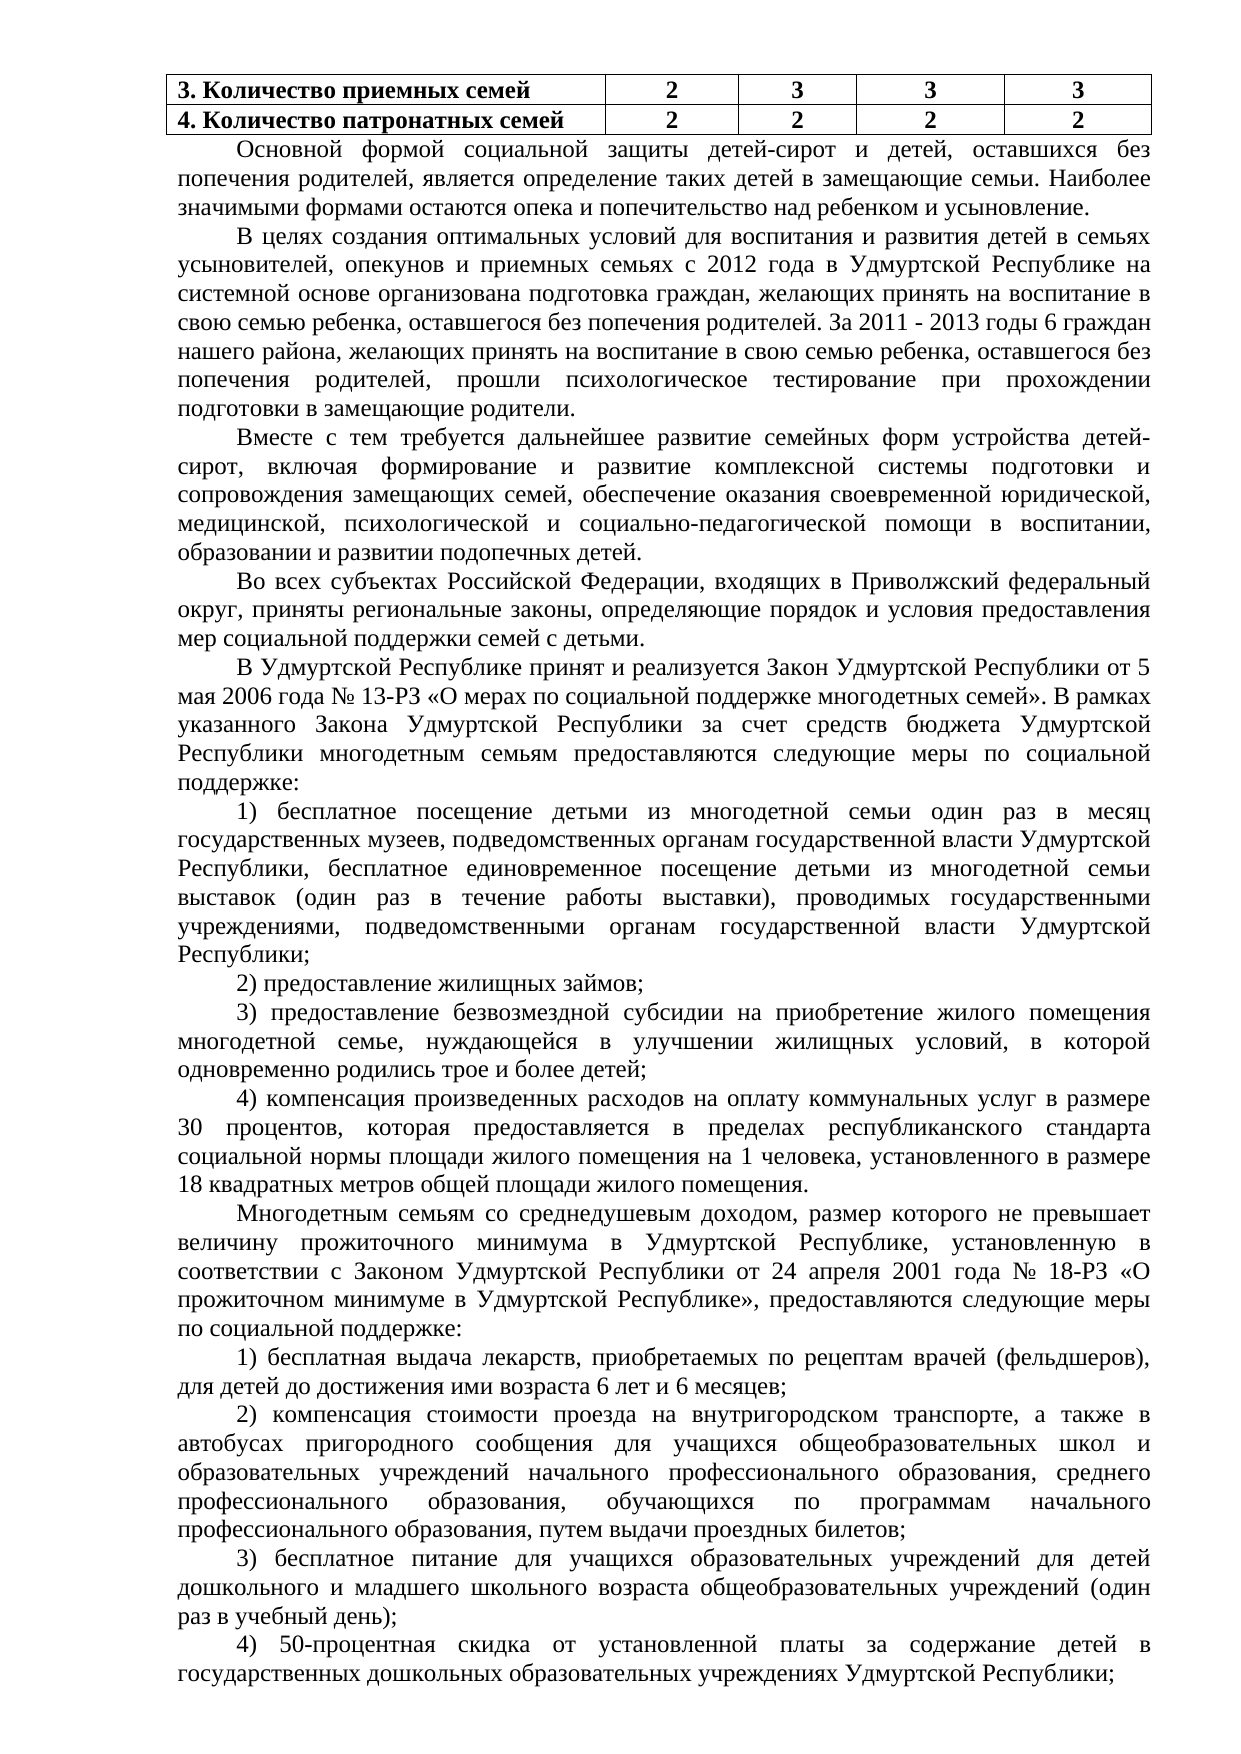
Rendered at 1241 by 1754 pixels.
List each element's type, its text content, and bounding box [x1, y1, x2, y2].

table_cell 2 [1005, 105, 1151, 133]
text В Удмуртской Республике принят и реализуется Закон Удмуртской Республики от 5 мая 2006 года № 13-РЗ «О мерах по социальной поддержке многодетных семей». В рамках указанного Закона Удмуртской Республики за счет средств бюджета Удмуртской Республики многодетным семьям предоставляются следующие меры по социальной поддержке: [177, 652, 1152, 796]
table_cell 2 [857, 105, 1004, 133]
text В целях создания оптимальных условий для воспитания и развития детей в семьях усыновителей, опекунов и приемных семьях с 2012 года в Удмуртской Республике на системной основе организована подготовка граждан, желающих принять на воспитание в свою семью ребенка, оставшегося без попечения родителей. За 2011 - 2013 годы 6 граждан нашего района, желающих принять на воспитание в свою семью ребенка, оставшегося без попечения родителей, прошли психологическое тестирование при прохождении подготовки в замещающие родители. [177, 221, 1152, 422]
table_cell 2 [606, 105, 738, 133]
text Многодетным семьям со среднедушевым доходом, размер которого не превышает величину прожиточного минимума в Удмуртской Республике, установленную в соответствии с Законом Удмуртской Республики от 24 апреля 2001 года № 18-РЗ «О прожиточном минимуме в Удмуртской Республике», предоставляются следующие меры по социальной поддержке: [177, 1198, 1152, 1342]
text Вместе с тем требуется дальнейшее развитие семейных форм устройства детей-сирот, включая формирование и развитие комплексной системы подготовки и сопровождения замещающих семей, обеспечение оказания своевременной юридической, медицинской, психологической и социально-педагогической помощи в воспитании, образовании и развитии подопечных детей. [177, 422, 1152, 566]
text 3) предоставление безвозмездной субсидии на приобретение жилого помещения многодетной семье, нуждающейся в улучшении жилищных условий, в которой одновременно родились трое и более детей; [177, 997, 1152, 1083]
table_cell 3 [1005, 75, 1151, 104]
table_cell 4. Количество патронатных семей [167, 105, 605, 133]
table_cell 2 [739, 105, 856, 133]
text 1) бесплатное посещение детьми из многодетной семьи один раз в месяц государственных музеев, подведомственных органам государственной власти Удмуртской Республики, бесплатное единовременное посещение детьми из многодетной семьи выставок (один раз в течение работы выставки), проводимых государственными учреждениями, подведомственными органам государственной власти Удмуртской Республики; [177, 796, 1152, 968]
text 4) компенсация произведенных расходов на оплату коммунальных услуг в размере 30 процентов, которая предоставляется в пределах республиканского стандарта социальной нормы площади жилого помещения на 1 человека, установленного в размере 18 квадратных метров общей площади жилого помещения. [177, 1083, 1152, 1198]
text 4) 50-процентная скидка от установленной платы за содержание детей в государственных дошкольных образовательных учреждениях Удмуртской Республики; [177, 1629, 1152, 1687]
text Основной формой социальной защиты детей-сирот и детей, оставшихся без попечения родителей, является определение таких детей в замещающие семьи. Наиболее значимыми формами остаются опека и попечительство над ребенком и усыновление. [177, 135, 1152, 221]
table_cell 2 [606, 75, 738, 104]
table_cell 3 [739, 75, 856, 104]
text Во всех субъектах Российской Федерации, входящих в Приволжский федеральный округ, приняты региональные законы, определяющие порядок и условия предоставления мер социальной поддержки семей с детьми. [177, 566, 1152, 652]
text 3) бесплатное питание для учащихся образовательных учреждений для детей дошкольного и младшего школьного возраста общеобразовательных учреждений (один раз в учебный день); [177, 1543, 1152, 1629]
text 2) компенсация стоимости проезда на внутригородском транспорте, а также в автобусах пригородного сообщения для учащихся общеобразовательных школ и образовательных учреждений начального профессионального образования, среднего профессионального образования, обучающихся по программам начального профессионального образования, путем выдачи проездных билетов; [177, 1399, 1152, 1543]
text 1) бесплатная выдача лекарств, приобретаемых по рецептам врачей (фельдшеров), для детей до достижения ими возраста 6 лет и 6 месяцев; [177, 1342, 1152, 1399]
table_cell 3. Количество приемных семей [167, 75, 605, 104]
text 2) предоставление жилищных займов; [177, 968, 1152, 997]
table_cell 3 [857, 75, 1004, 104]
